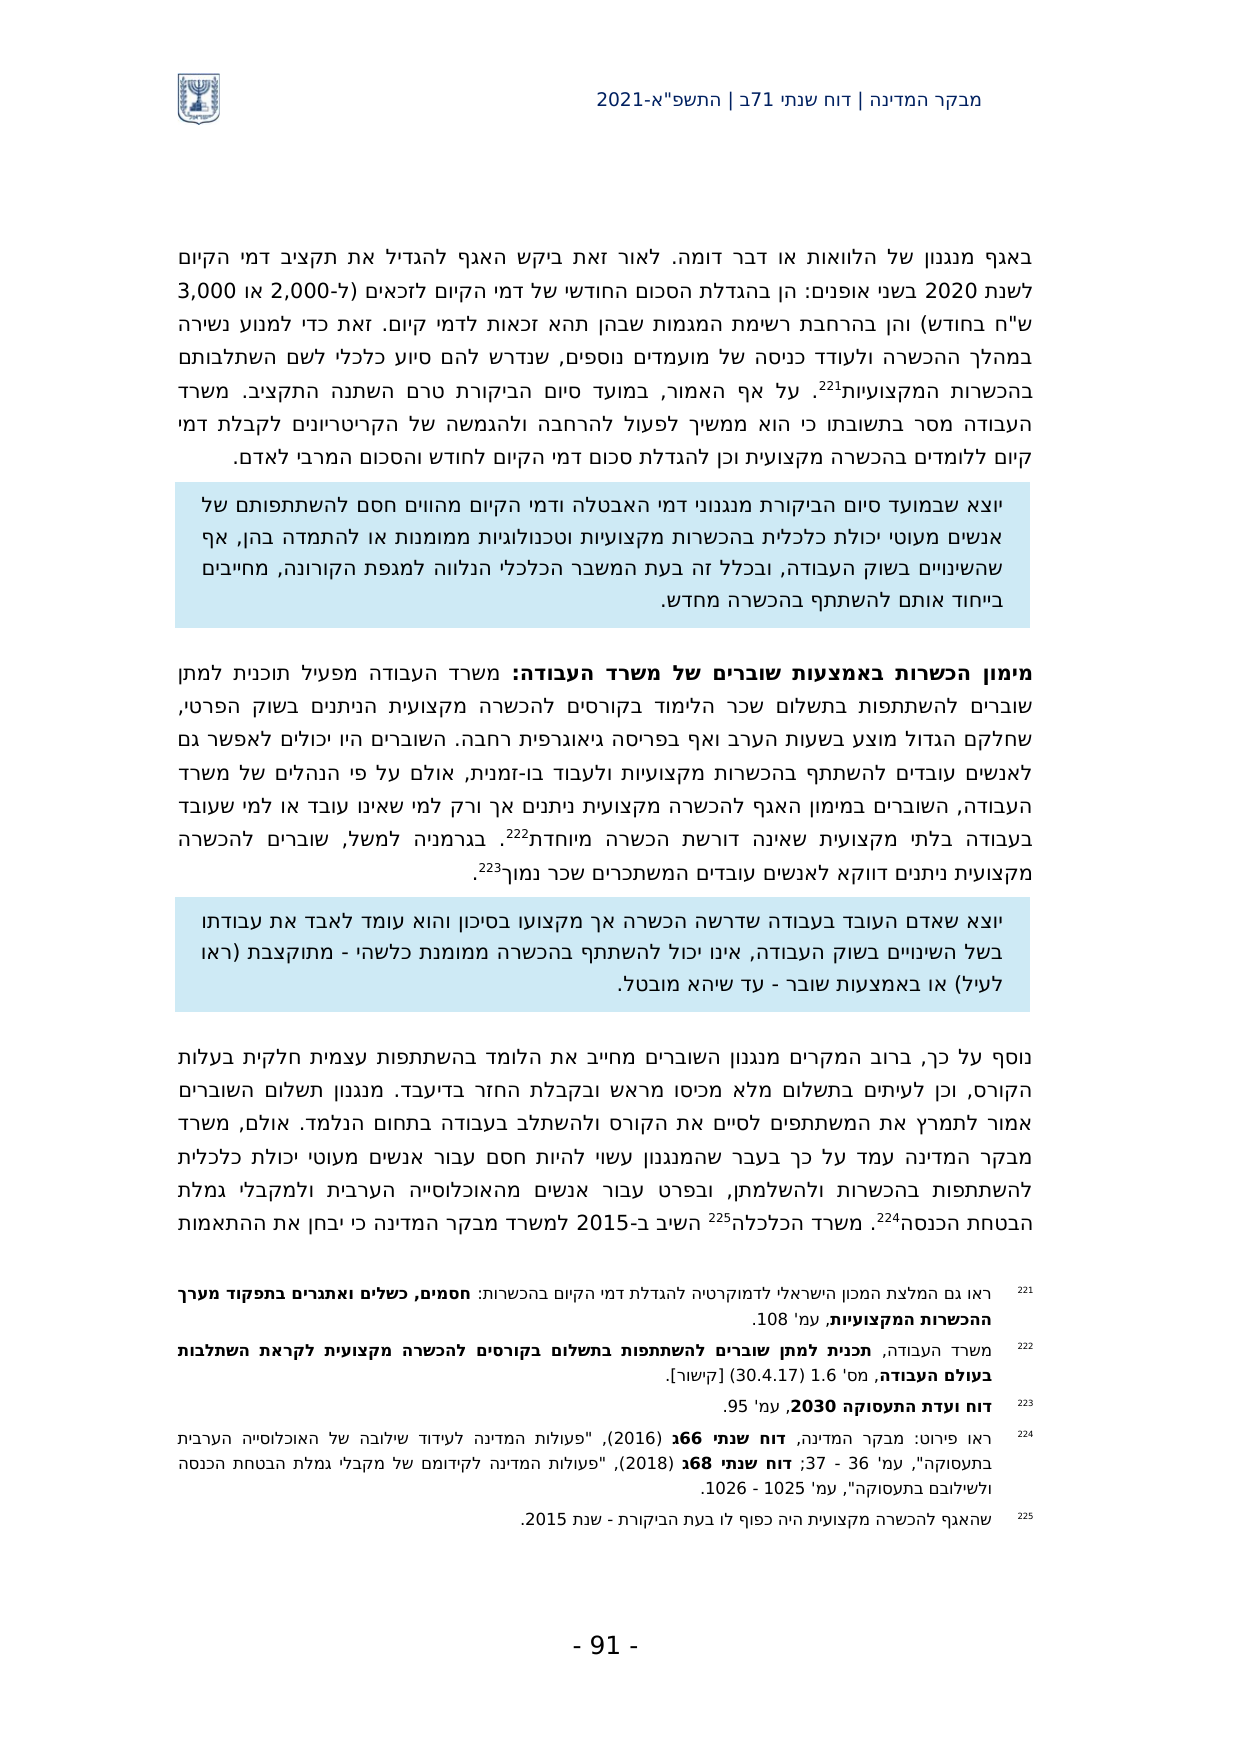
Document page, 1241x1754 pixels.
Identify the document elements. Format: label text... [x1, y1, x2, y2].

text יוצא שבמועד סיום הביקורת מנגנוני דמי האבטלה ודמי הקיום מהווים חסם להשתתפותם של אנשים מעוטי יכולת כלכלית בהכשרות מקצועיות וטכנולוגיות ממומנות או להתמדה בהן, אף שהשינויים בשוק העבודה, ובכלל זה בעת המשבר הכלכלי הנלווה למגפת הקורונה, מחייבים בייחוד אותם להשתתף בהכשרה מחדש. [178, 485, 1027, 625]
picture [177, 73, 220, 125]
text מימון הכשרות באמצעות שוברים של משרד העבודה: משרד העבודה מפעיל תוכנית למתן שוברים להשתתפות בתשלום שכר הלימוד בקורסים להכשרה מקצועית הניתנים בשוק הפרטי, שחלקם הגדול מוצע בשעות הערב ואף בפריסה גיאוגרפית רחבה. השוברים היו יכולים לאפשר גם לאנשים עובדים להשתתף בהכשרות מקצועיות ולעבוד בו-זמנית, אולם על פי הנהלים של משרד העבודה, השוברים במימון האגף להכשרה מקצועית ניתנים אך ורק למי שאינו עובד או למי שעובד בעבודה בלתי מקצועית שאינה דורשת הכשרה מיוחדת. בגרמניה למשל, שוברים להכשרה מקצועית ניתנים דווקא לאנשים עובדים המשתכרים שכר נמוך. [177, 652, 1033, 885]
text האגף להכשרה מקצועית מסר למשרד מבקר המדינה כי לדעתו דמי הקיום המוזכרים נמוכים מאוד וניתנים לתקופה קצרה, ולכן אינם יכולים לאפשר לתלמידים בוגרים (בעיקר בעלי משפחות) להתקיים בכבוד בזמן ההכשרות המתוקצבות, וספק אם הם מספיקים לקיום. נוסף על כך, אין באגף מנגנון של הלוואות או דבר דומה. לאור זאת ביקש האגף להגדיל את תקציב דמי הקיום לשנת 2020 בשני אופנים: הן בהגדלת הסכום החודשי של דמי הקיום לזכאים (ל-2,000 או 3,000 ש"ח בחודש) והן בהרחבת רשימת המגמות שבהן תהא זכאות לדמי קיום. זאת כדי למנוע נשירה במהלך ההכשרה ולעודד כניסה של מועמדים נוספים, שנדרש להם סיוע כלכלי לשם השתלבותם בהכשרות המקצועיות. על אף האמור, במועד סיום הביקורת טרם השתנה התקציב. משרד העבודה מסר בתשובתו כי הוא ממשיך לפעול להרחבה ולהגמשה של הקריטריונים לקבלת דמי קיום ללומדים בהכשרה מקצועית וכן להגדלת סכום דמי הקיום לחודש והסכום המרבי לאדם. [177, 236, 1033, 469]
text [177, 1036, 1033, 1236]
text יוצא שאדם העובד בעבודה שדרשה הכשרה אך מקצועו בסיכון והוא עומד לאבד את עבודתו בשל השינויים בשוק העבודה, אינו יכול להשתתף בהכשרה ממומנת כלשהי - מתוקצבת (ראו לעיל) או באמצעות שובר - עד שיהא מובטל. [178, 901, 1027, 1009]
